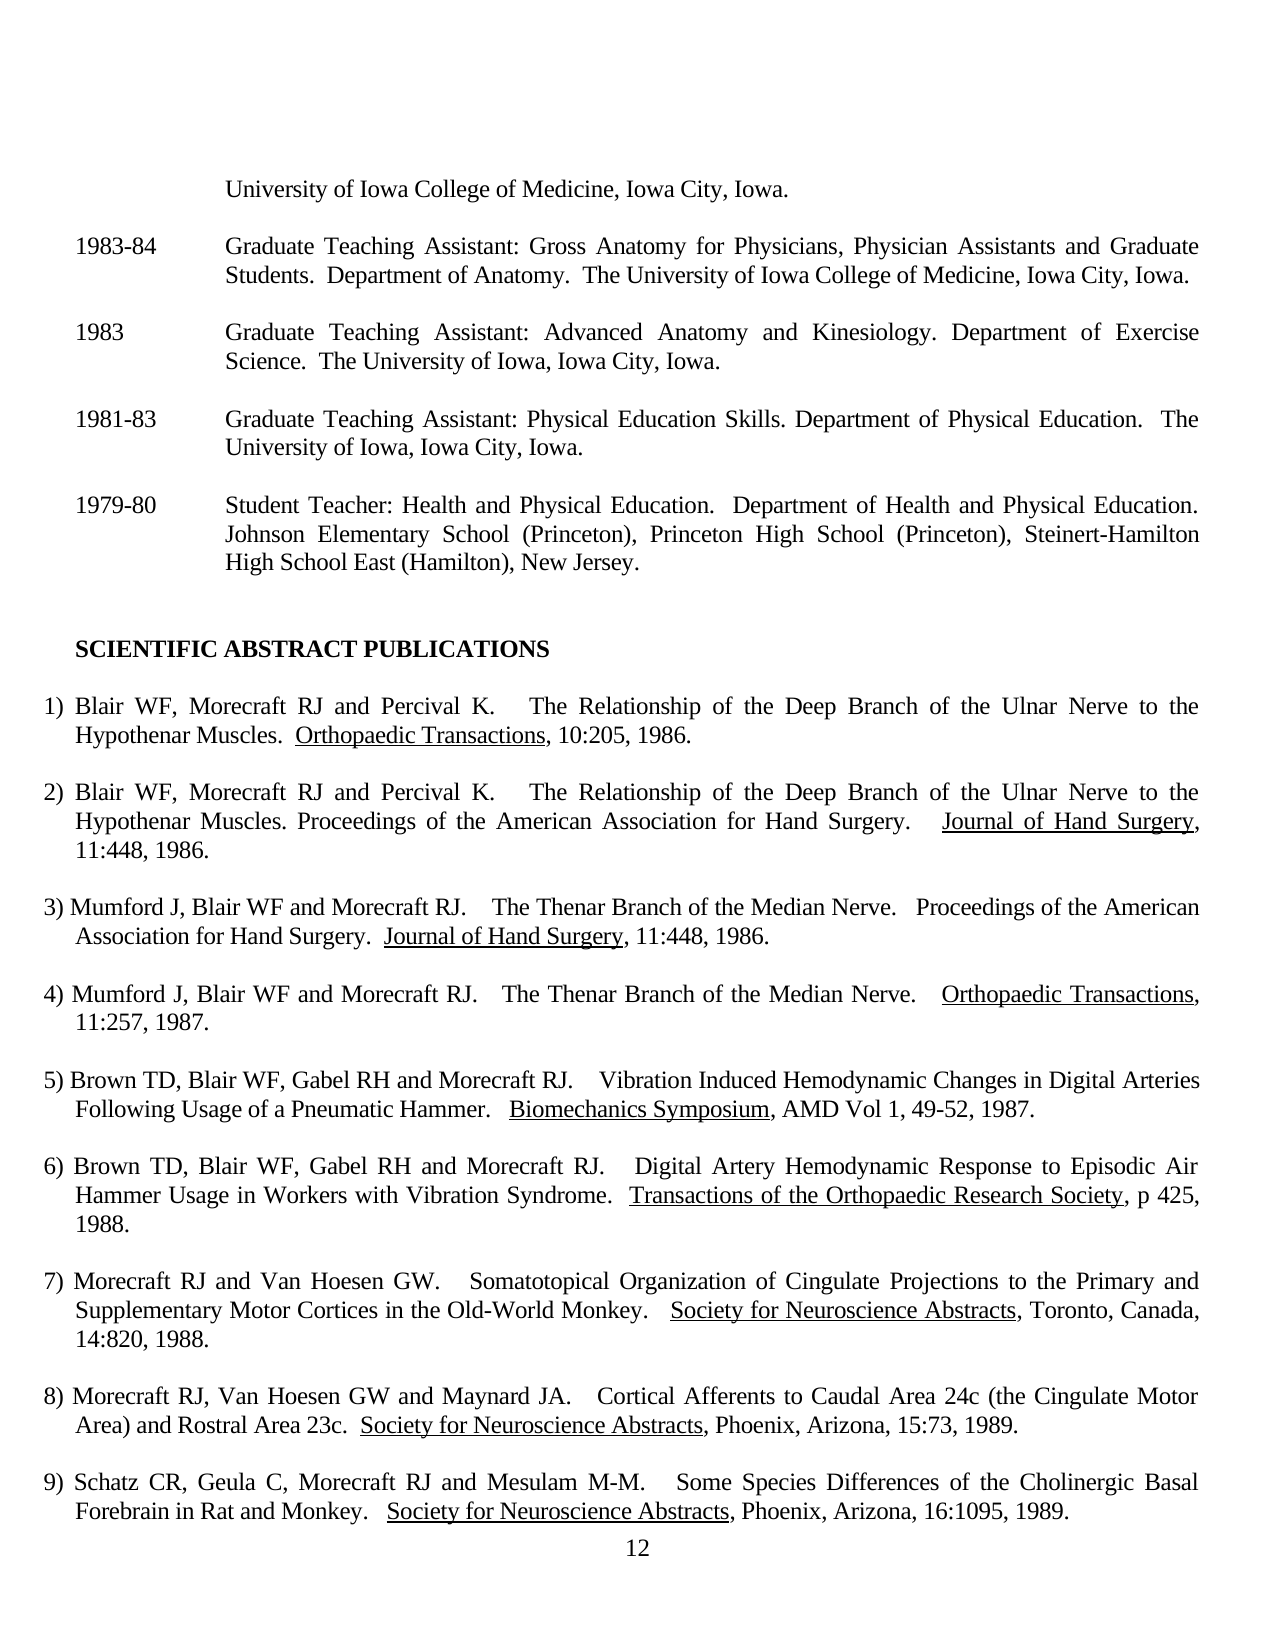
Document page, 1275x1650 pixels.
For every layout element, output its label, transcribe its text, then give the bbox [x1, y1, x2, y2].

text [75, 174, 1200, 202]
text 1981-83 Graduate Teaching Assistant: Physical Education Skills. Department of Physical Education. The University of Iowa, Iowa City, Iowa. [75, 404, 1200, 461]
text 8) Morecraft RJ, Van Hoesen GW and Maynard JA. Cortical Afferents to Caudal Area 24c (the Cingulate Motor Area) and Rostral Area 23c. Society for Neuroscience Abstracts, , 15:73, 1989. [43, 1381, 1200, 1439]
text 7) Morecraft RJ and Van Hoesen GW. Somatotopical Organization of Cingulate Projections to the Primary and Supplementary Motor Cortices in the Old-World Monkey. Society for Neuroscience Abstracts, , 14:820, 1988. [43, 1266, 1200, 1352]
text 4) Mumford J, Blair WF and Morecraft RJ. The Thenar Branch of the Median Nerve. Orthopaedic Transactions, 11:257, 1987. [43, 979, 1200, 1036]
text SCIENTIFIC ABSTRACT PUBLICATIONS [75, 634, 1200, 662]
text 1979-80 Student Teacher: Health and Physical Education. Department of Health and Physical Education. Johnson Elementary School (Princeton), Princeton High School (Princeton), Steinert-Hamilton High School East (Hamilton), New Jersey. [75, 490, 1200, 576]
text 2) Blair WF, Morecraft RJ and Percival K. The Relationship of the Deep Branch of the Ulnar Nerve to the Hypothenar Muscles. Proceedings of the American Association for Hand Surgery. Journal of Hand Surgery, 11:448, 1986. [43, 777, 1200, 864]
text 1983 Graduate Teaching Assistant: Advanced Anatomy and Kinesiology. Department of Exercise Science. The University of Iowa, Iowa City, Iowa. [75, 317, 1200, 375]
text 1) Blair WF, Morecraft RJ and Percival K. The Relationship of the Deep Branch of the Ulnar Nerve to the Hypothenar Muscles. Orthopaedic Transactions, 10:205, 1986. [43, 691, 1200, 749]
text 3) Mumford J, Blair WF and Morecraft RJ. The Thenar Branch of the Median Nerve. Proceedings of the American Association for Hand Surgery. Journal of Hand Surgery, 11:448, 1986. [43, 892, 1200, 950]
text 6) Brown TD, Blair WF, Gabel RH and Morecraft RJ. Digital Artery Hemodynamic Response to Episodic Air Hammer Usage in Workers with Vibration Syndrome. Transactions of the Orthopaedic Research Society, p 425, 1988. [43, 1151, 1200, 1237]
text 1983-84 Graduate Teaching Assistant: Gross Anatomy for Physicians, Physician Assistants and Graduate Students. Department of Anatomy. The University of Iowa College of Medicine, Iowa City, Iowa. [75, 231, 1200, 289]
text 9) Schatz CR, Geula C, Morecraft RJ and Mesulam M-M. Some Species Differences of the Cholinergic Basal Forebrain in Rat and Monkey. Society for Neuroscience Abstracts, Phoenix, Arizona, 16:1095, 1989. [43, 1467, 1200, 1525]
text 5) Brown TD, Blair WF, Gabel RH and Morecraft RJ. Vibration Induced Hemodynamic Changes in Digital Arteries Following Usage of a Pneumatic Hammer. Biomechanics Symposium, AMD Vol 1, 49-52, 1987. [43, 1065, 1200, 1122]
